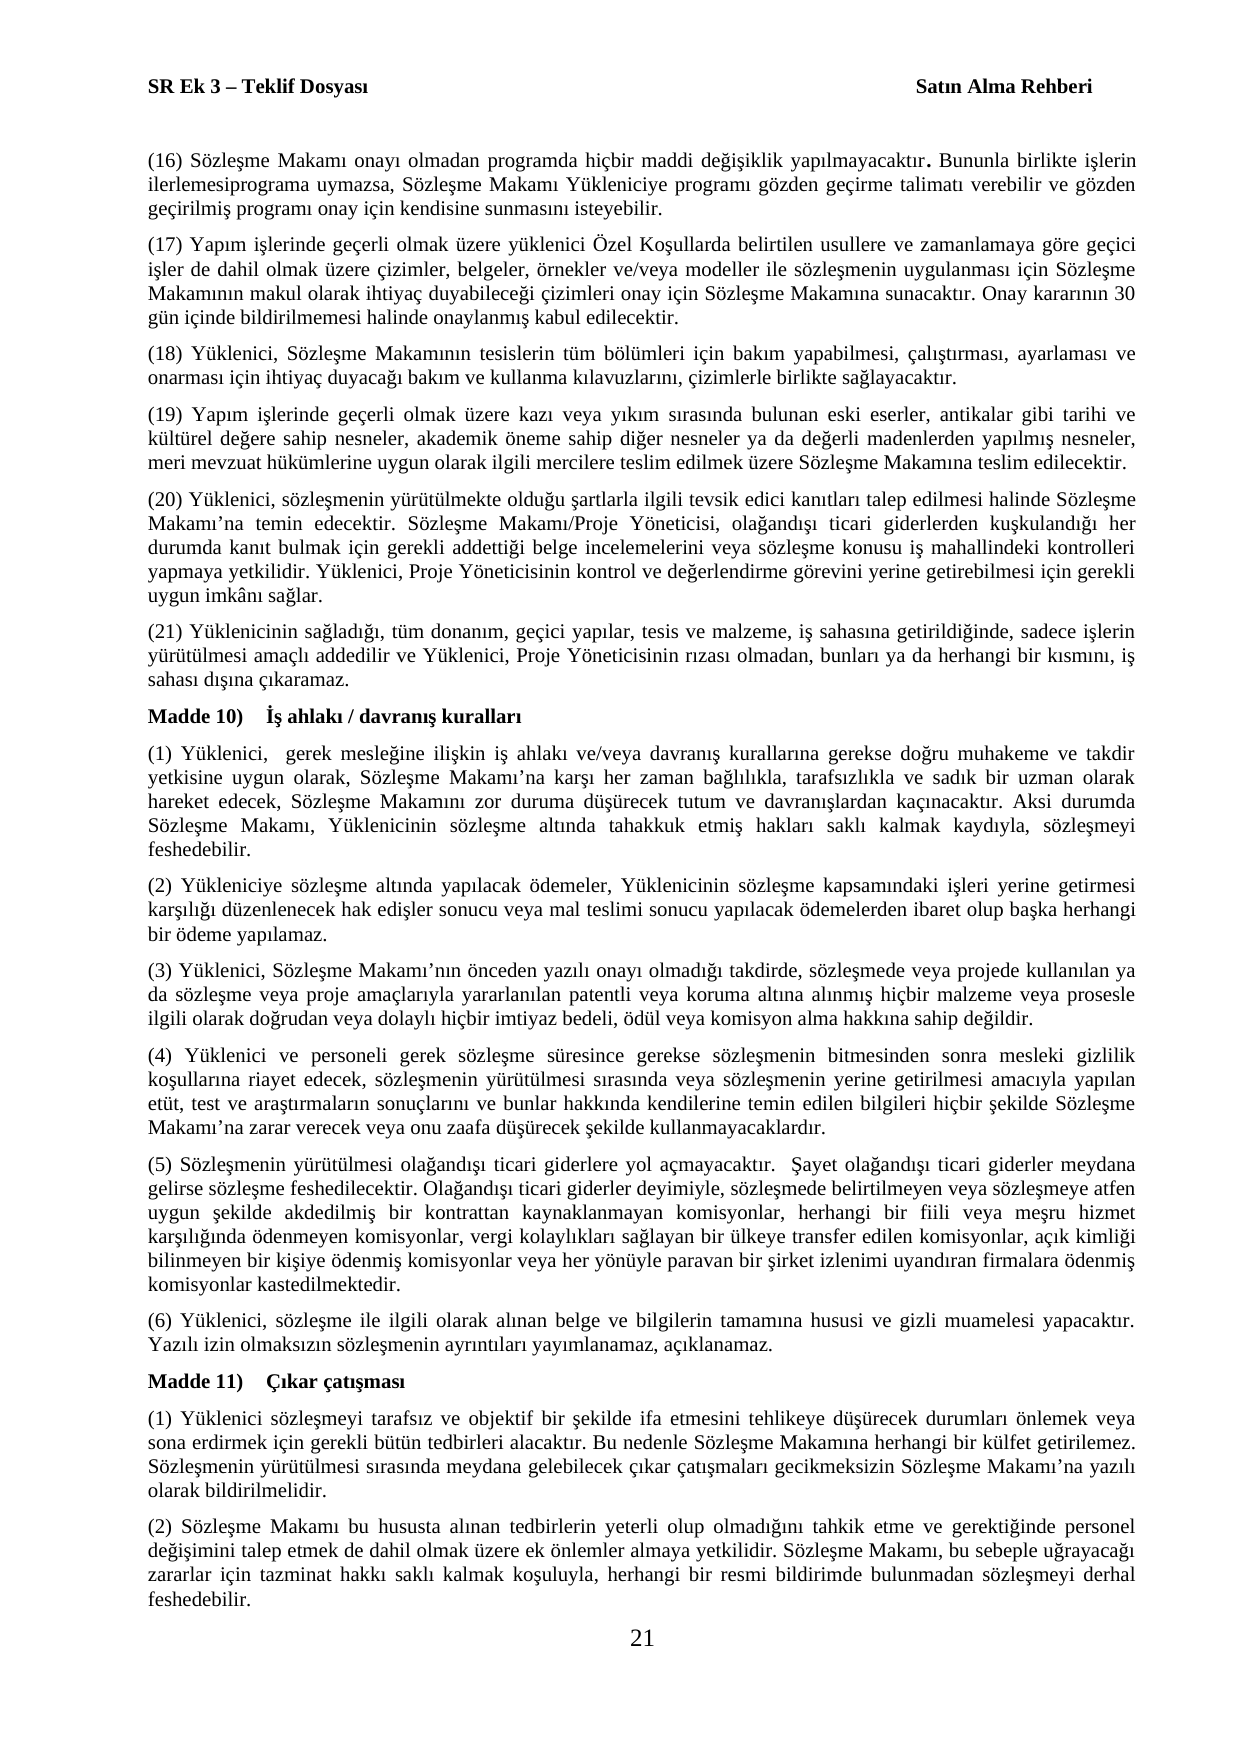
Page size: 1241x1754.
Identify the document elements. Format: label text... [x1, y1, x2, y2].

list İş ahlakı / davranış kuralları [148, 704, 1137, 728]
text (5) Sözleşmenin yürütülmesi olağandışı ticari giderlere yol açmayacaktır. Şayet olağandışı ticari giderler meydana gelirse sözleşme feshedilecektir. Olağandışı ticari giderler deyimiyle, sözleşmede belirtilmeyen veya sözleşmeye atfen uygun şekilde akdedilmiş bir kontrattan kaynaklanmayan komisyonlar, herhangi bir fiili veya meşru hizmet karşılığında ödenmeyen komisyonlar, vergi kolaylıkları sağlayan bir ülkeye transfer edilen komisyonlar, açık kimliği bilinmeyen bir kişiye ödenmiş komisyonlar veya her yönüyle paravan bir şirket izlenimi uyandıran firmalara ödenmiş komisyonlar kastedilmektedir. [148, 1151, 1137, 1296]
text (21) Yüklenicinin sağladığı, tüm donanım, geçici yapılar, tesis ve malzeme, iş sahasına getirildiğinde, sadece işlerin yürütülmesi amaçlı addedilir ve Yüklenici, Proje Yöneticisinin rızası olmadan, bunları ya da herhangi bir kısmını, iş sahası dışına çıkaramaz. [148, 619, 1137, 691]
text (1) Yüklenici sözleşmeyi tarafsız ve objektif bir şekilde ifa etmesini tehlikeye düşürecek durumları önlemek veya sona erdirmek için gerekli bütün tedbirleri alacaktır. Bu nedenle Sözleşme Makamına herhangi bir külfet getirilemez. Sözleşmenin yürütülmesi sırasında meydana gelebilecek çıkar çatışmaları gecikmeksizin Sözleşme Makamı’na yazılı olarak bildirilmelidir. [148, 1406, 1137, 1502]
text (17) Yapım işlerinde geçerli olmak üzere yüklenici Özel Koşullarda belirtilen usullere ve zamanlamaya göre geçici işler de dahil olmak üzere çizimler, belgeler, örnekler ve/veya modeller ile sözleşmenin uygulanması için Sözleşme Makamının makul olarak ihtiyaç duyabileceği çizimleri onay için Sözleşme Makamına sunacaktır. Onay kararının 30 gün içinde bildirilmemesi halinde onaylanmış kabul edilecektir. [148, 232, 1137, 329]
text (18) Yüklenici, Sözleşme Makamının tesislerin tüm bölümleri için bakım yapabilmesi, çalıştırması, ayarlaması ve onarması için ihtiyaç duyacağı bakım ve kullanma kılavuzlarını, çizimlerle birlikte sağlayacaktır. [148, 341, 1137, 389]
text (2) Yükleniciye sözleşme altında yapılacak ödemeler, Yüklenicinin sözleşme kapsamındaki işleri yerine getirmesi karşılığı düzenlenecek hak edişler sonucu veya mal teslimi sonucu yapılacak ödemelerden ibaret olup başka herhangi bir ödeme yapılamaz. [148, 873, 1137, 946]
text (2) Sözleşme Makamı bu hususta alınan tedbirlerin yeterli olup olmadığını tahkik etme ve gerektiğinde personel değişimini talep etmek de dahil olmak üzere ek önlemler almaya yetkilidir. Sözleşme Makamı, bu sebeple uğrayacağı zararlar için tazminat hakkı saklı kalmak koşuluyla, herhangi bir resmi bildirimde bulunmadan sözleşmeyi derhal feshedebilir. [148, 1514, 1137, 1611]
text (1) Yüklenici, gerek mesleğine ilişkin iş ahlakı ve/veya davranış kurallarına gerekse doğru muhakeme ve takdir yetkisine uygun olarak, Sözleşme Makamı’na karşı her zaman bağlılıkla, tarafsızlıkla ve sadık bir uzman olarak hareket edecek, Sözleşme Makamını zor duruma düşürecek tutum ve davranışlardan kaçınacaktır. Aksi durumda Sözleşme Makamı, Yüklenicinin sözleşme altında tahakkuk etmiş hakları saklı kalmak kaydıyla, sözleşmeyi feshedebilir. [148, 741, 1137, 861]
list Çıkar çatışması [148, 1369, 1137, 1393]
text (3) Yüklenici, Sözleşme Makamı’nın önceden yazılı onayı olmadığı takdirde, sözleşmede veya projede kullanılan ya da sözleşme veya proje amaçlarıyla yararlanılan patentli veya koruma altına alınmış hiçbir malzeme veya prosesle ilgili olarak doğrudan veya dolaylı hiçbir imtiyaz bedeli, ödül veya komisyon alma hakkına sahip değildir. [148, 958, 1137, 1030]
text (6) Yüklenici, sözleşme ile ilgili olarak alınan belge ve bilgilerin tamamına hususi ve gizli muamelesi yapacaktır. Yazılı izin olmaksızın sözleşmenin ayrıntıları yayımlanamaz, açıklanamaz. [148, 1308, 1137, 1356]
text (19) Yapım işlerinde geçerli olmak üzere kazı veya yıkım sırasında bulunan eski eserler, antikalar gibi tarihi ve kültürel değere sahip nesneler, akademik öneme sahip diğer nesneler ya da değerli madenlerden yapılmış nesneler, meri mevzuat hükümlerine uygun olarak ilgili mercilere teslim edilmek üzere Sözleşme Makamına teslim edilecektir. [148, 402, 1137, 474]
text (16) Sözleşme Makamı onayı olmadan programda hiçbir maddi değişiklik yapılmayacaktır. Bununla birlikte işlerin ilerlemesiprograma uymazsa, Sözleşme Makamı Yükleniciye programı gözden geçirme talimatı verebilir ve gözden geçirilmiş programı onay için kendisine sunmasını isteyebilir. [148, 148, 1137, 220]
text (4) Yüklenici ve personeli gerek sözleşme süresince gerekse sözleşmenin bitmesinden sonra mesleki gizlilik koşullarına riayet edecek, sözleşmenin yürütülmesi sırasında veya sözleşmenin yerine getirilmesi amacıyla yapılan etüt, test ve araştırmaların sonuçlarını ve bunlar hakkında kendilerine temin edilen bilgileri hiçbir şekilde Sözleşme Makamı’na zarar verecek veya onu zaafa düşürecek şekilde kullanmayacaklardır. [148, 1043, 1137, 1139]
text (20) Yüklenici, sözleşmenin yürütülmekte olduğu şartlarla ilgili tevsik edici kanıtları talep edilmesi halinde Sözleşme Makamı’na temin edecektir. Sözleşme Makamı/Proje Yöneticisi, olağandışı ticari giderlerden kuşkulandığı her durumda kanıt bulmak için gerekli addettiği belge incelemelerini veya sözleşme konusu iş mahallindeki kontrolleri yapmaya yetkilidir. Yüklenici, Proje Yöneticisinin kontrol ve değerlendirme görevini yerine getirebilmesi için gerekli uygun imkânı sağlar. [148, 486, 1137, 607]
